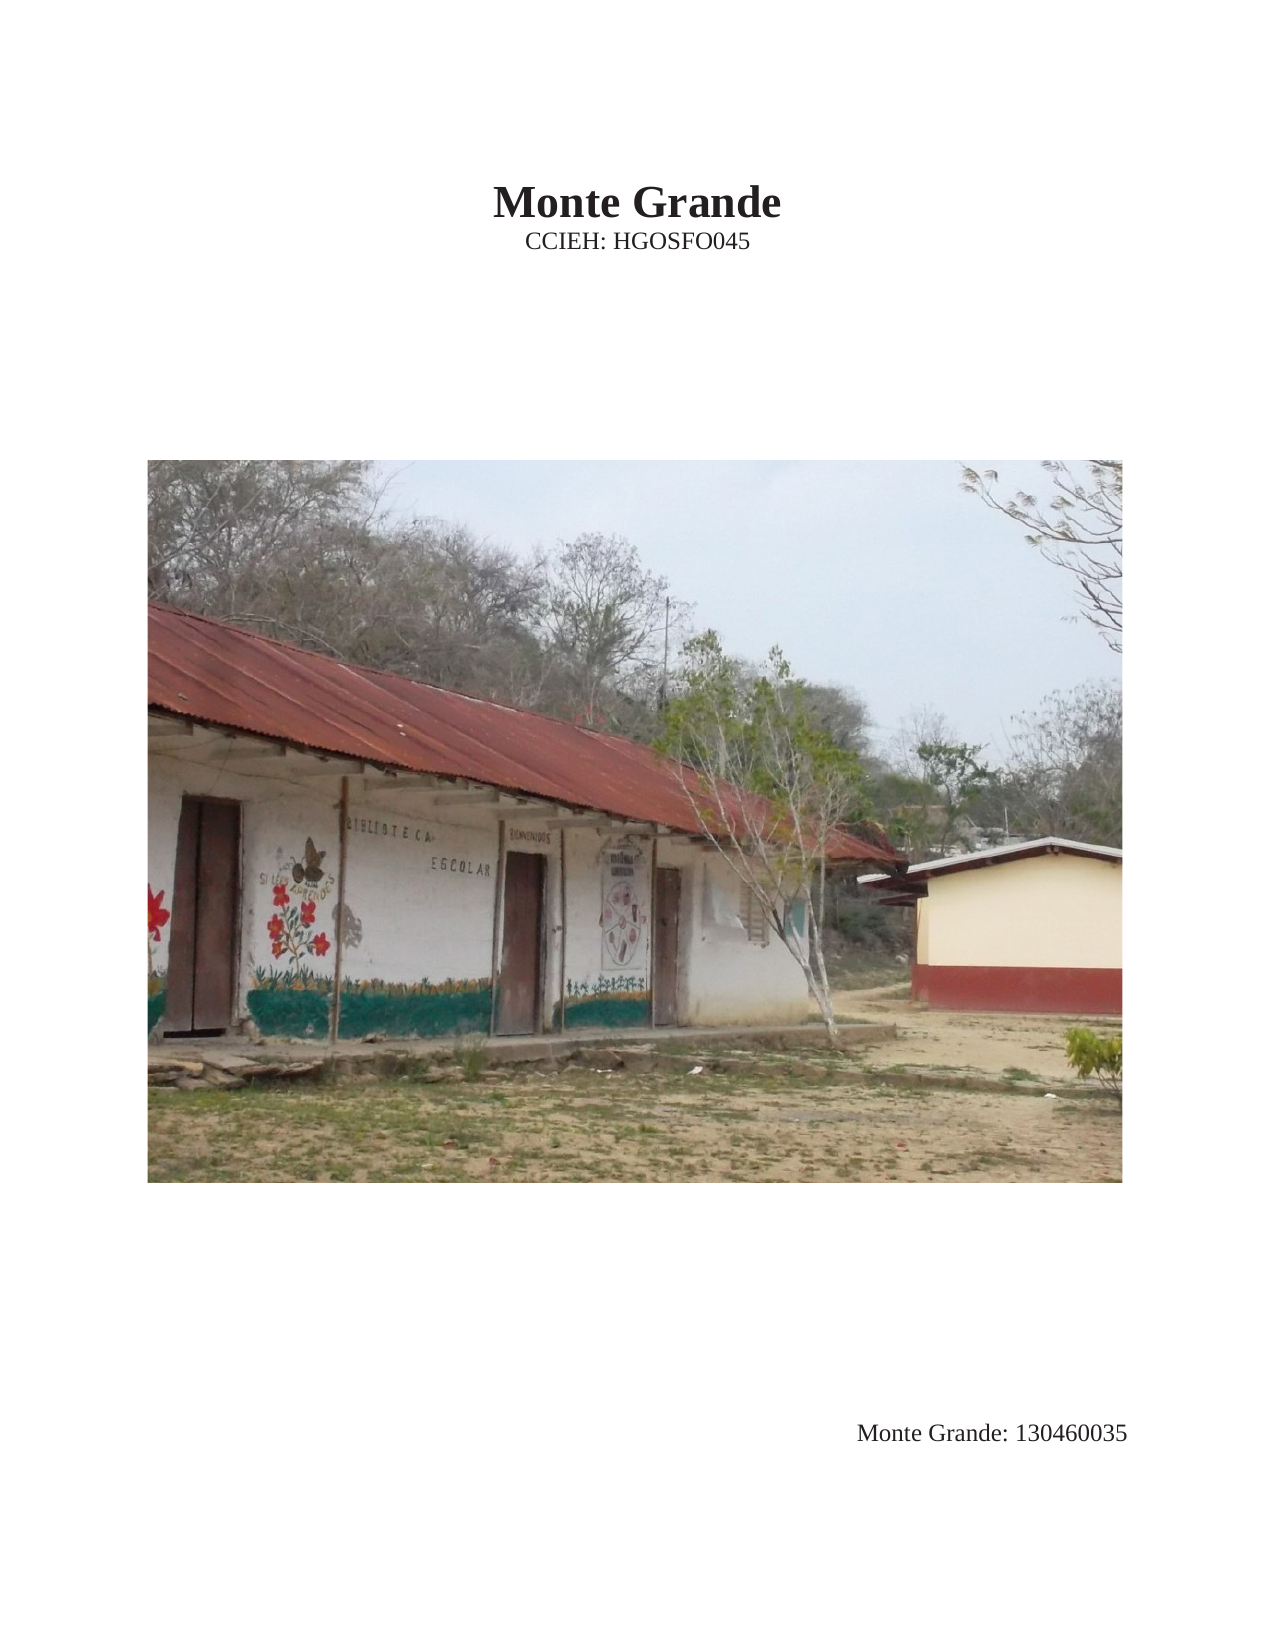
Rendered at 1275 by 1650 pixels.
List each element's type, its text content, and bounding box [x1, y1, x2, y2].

text Monte Grande: 130460035 [857, 1418, 1275, 1446]
picture [147, 460, 1123, 1183]
text Monte Grande [491, 177, 784, 228]
text CCIEH: HGOSFO045 [491, 228, 784, 255]
